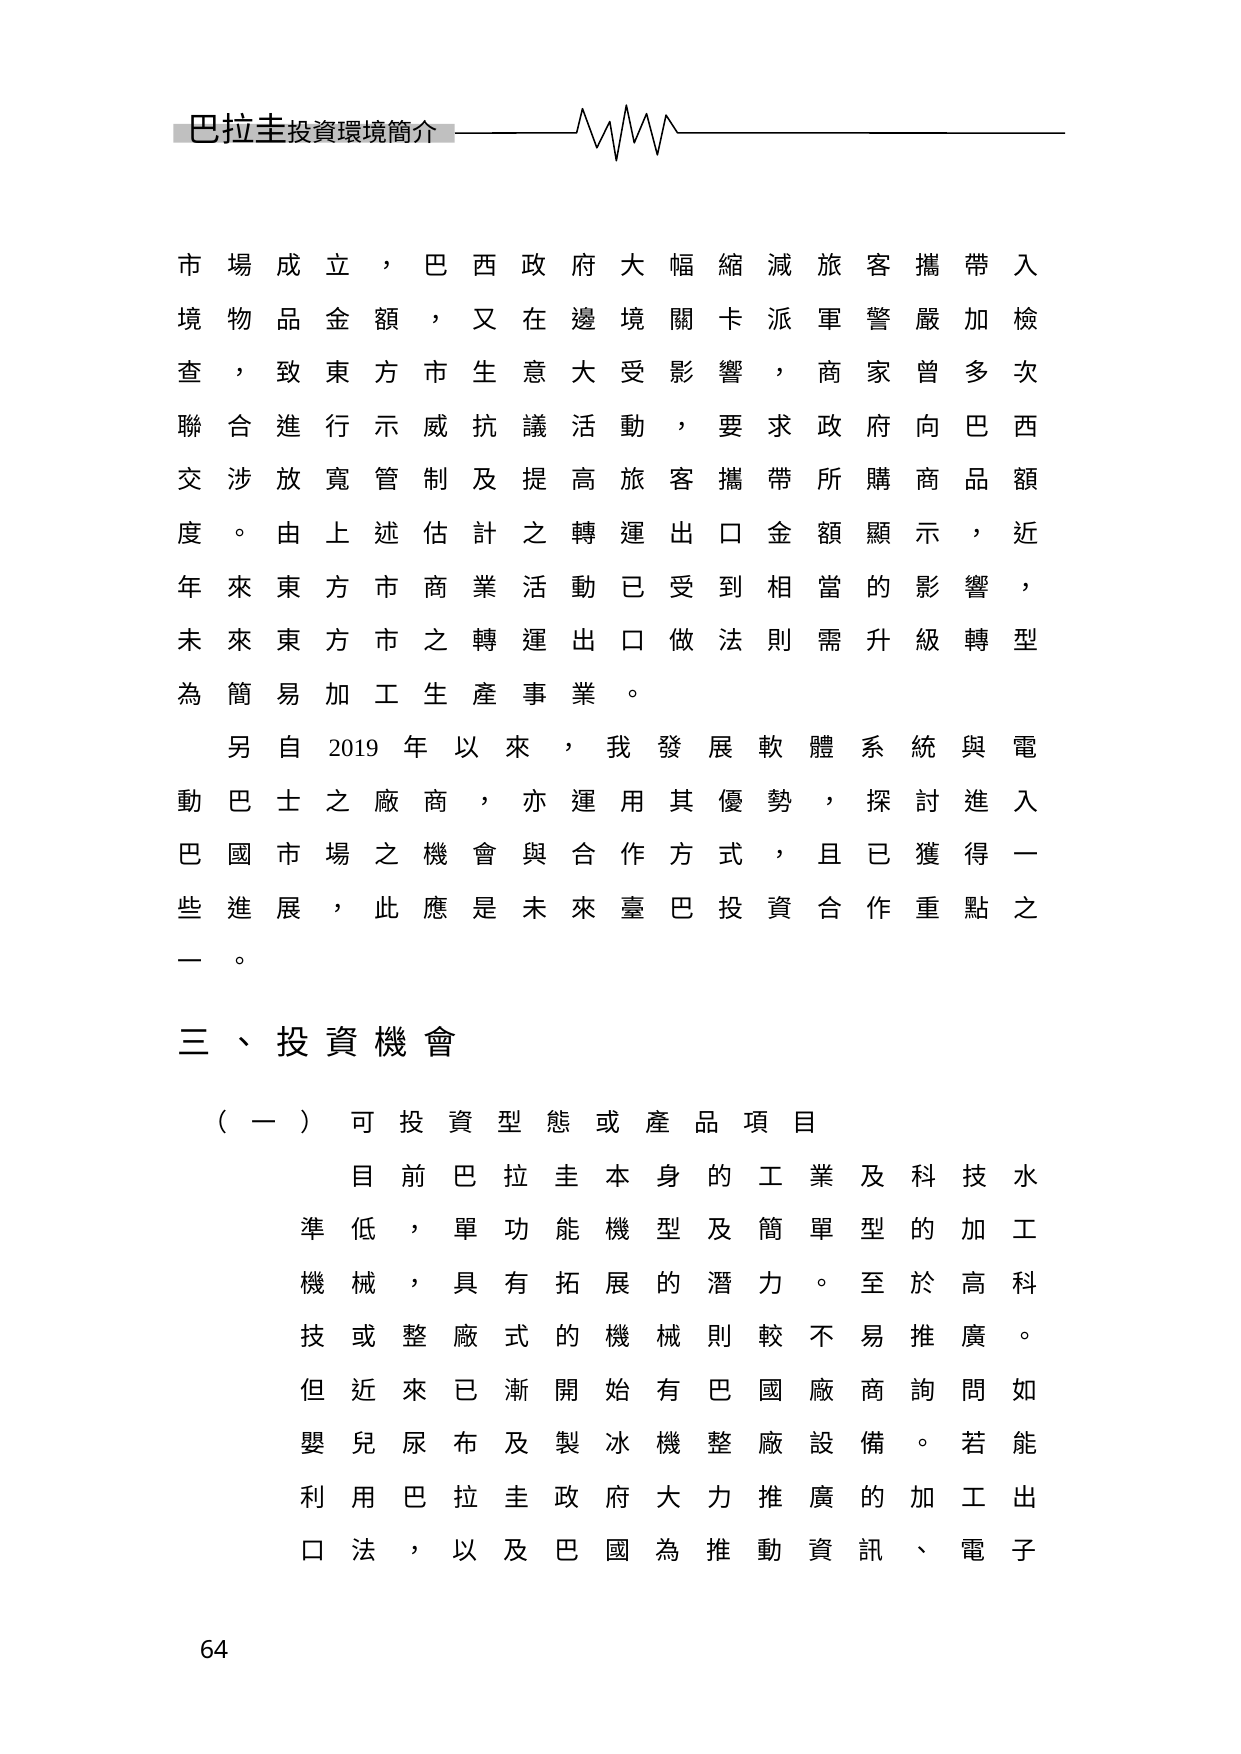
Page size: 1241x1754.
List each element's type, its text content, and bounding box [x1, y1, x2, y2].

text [178, 237, 1063, 719]
text （一）可投資型態或產品項目 [202, 1094, 1063, 1147]
text 三、投資機會 [178, 1013, 1063, 1067]
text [276, 1147, 1063, 1576]
text 另自2019年以來，我發展軟體系統與電動巴士之廠商，亦運用其優勢，探討進入巴國市場之機會與合作方式，且已獲得一些進展，此應是未來臺巴投資合作重點之一。 [178, 719, 1063, 987]
